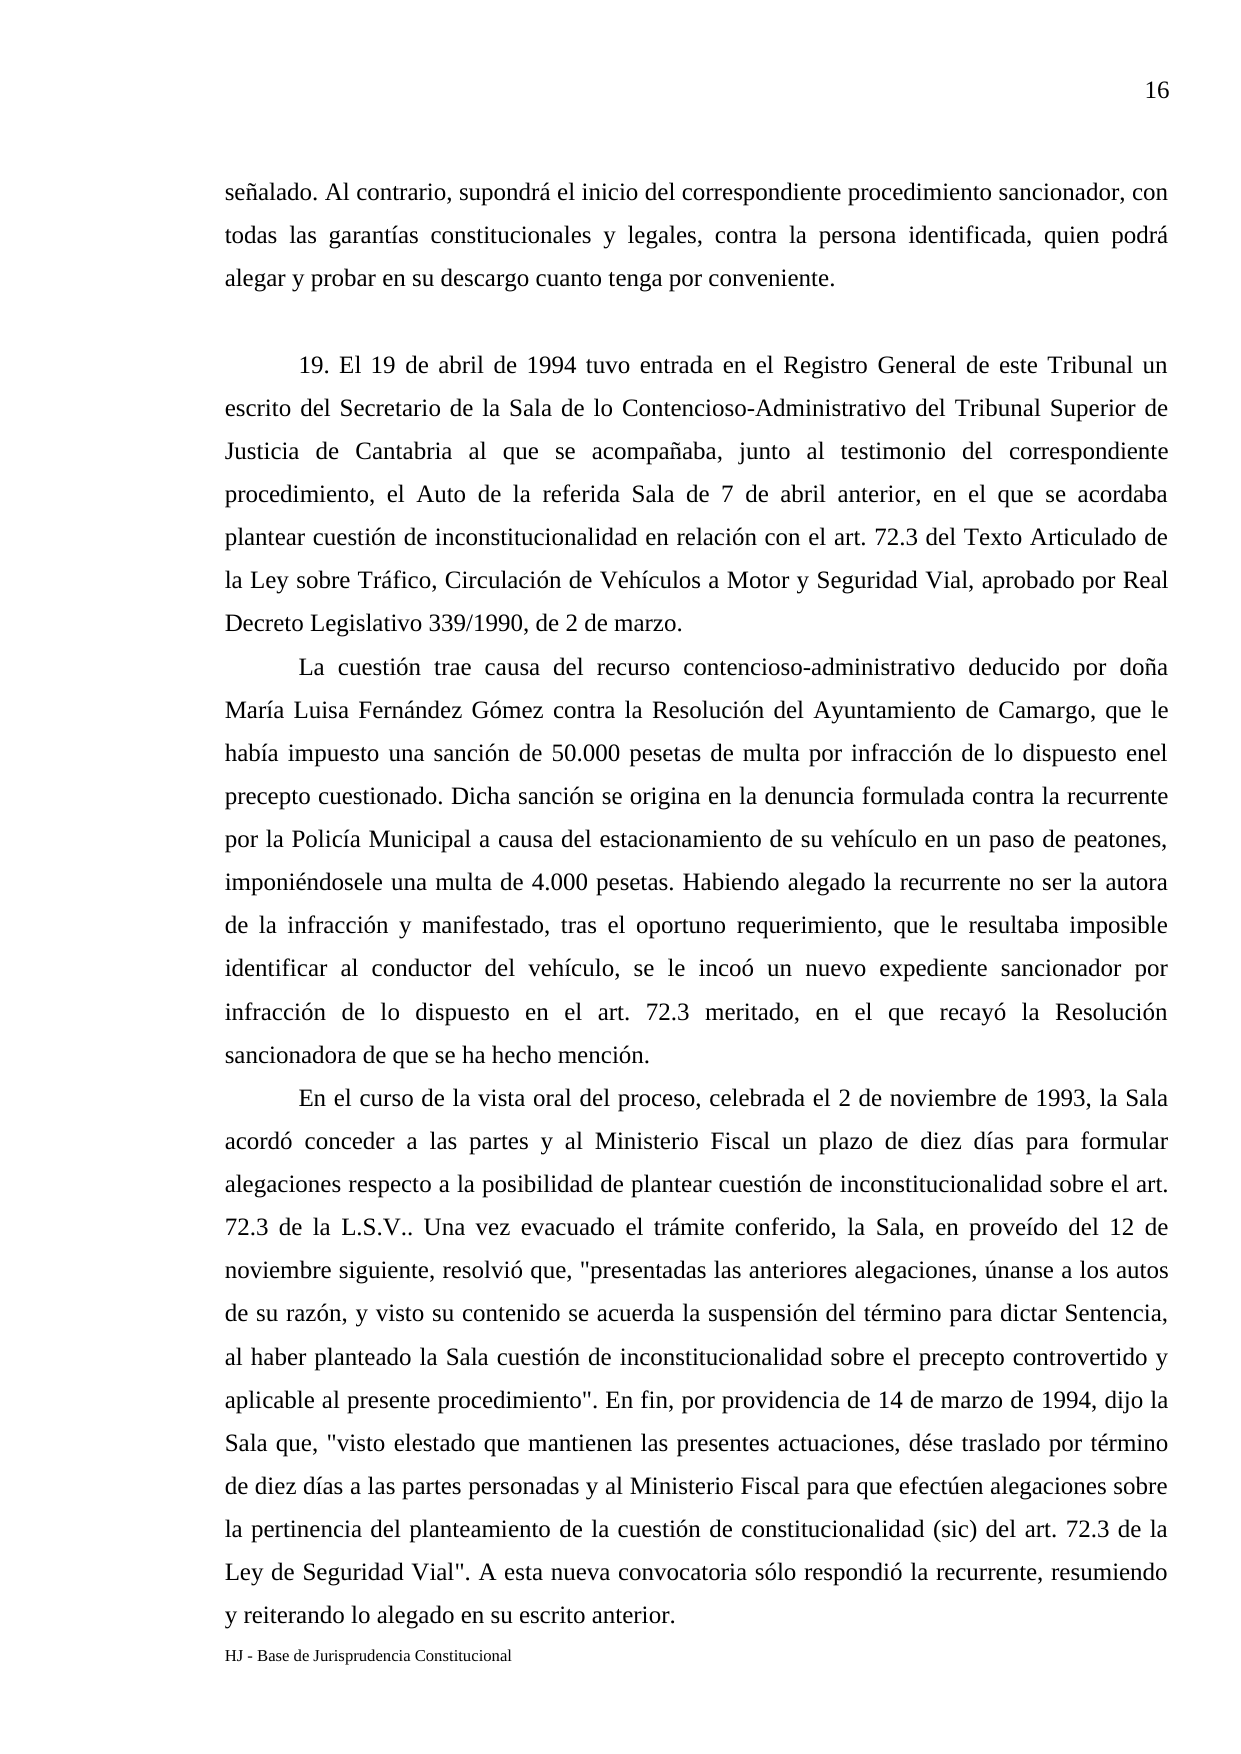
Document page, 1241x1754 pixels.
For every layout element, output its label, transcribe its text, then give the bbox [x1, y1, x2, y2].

text La cuestión trae causa del recurso contencioso-administrativo deducido por doña María Luisa Fernández Gómez contra la Resolución del Ayuntamiento de Camargo, que le había impuesto una sanción de 50.000 pesetas de multa por infracción de lo dispuesto enel precepto cuestionado. Dicha sanción se origina en la denuncia formulada contra la recurrente por la Policía Municipal a causa del estacionamiento de su vehículo en un paso de peatones, imponiéndosele una multa de 4.000 pesetas. Habiendo alegado la recurrente no ser la autora de la infracción y manifestado, tras el oportuno requerimiento, que le resultaba imposible identificar al conductor del vehículo, se le incoó un nuevo expediente sancionador por infracción de lo dispuesto en el art. 72.3 meritado, en el que recayó la Resolución sancionadora de que se ha hecho mención. [224, 652, 1169, 1068]
text En el curso de la vista oral del proceso, celebrada el 2 de noviembre de 1993, la Sala acordó conceder a las partes y al Ministerio Fiscal un plazo de diez días para formular alegaciones respecto a la posibilidad de plantear cuestión de inconstitucionalidad sobre el art. 72.3 de la L.S.V.. Una vez evacuado el trámite conferido, la Sala, en proveído del 12 de noviembre siguiente, resolvió que, "presentadas las anteriores alegaciones, únanse a los autos de su razón, y visto su contenido se acuerda la suspensión del término para dictar Sentencia, al haber planteado la Sala cuestión de inconstitucionalidad sobre el precepto controvertido y aplicable al presente procedimiento". En fin, por providencia de 14 de marzo de 1994, dijo la Sala que, "visto elestado que mantienen las presentes actuaciones, dése traslado por término de diez días a las partes personadas y al Ministerio Fiscal para que efectúen alegaciones sobre la pertinencia del planteamiento de la cuestión de constitucionalidad (sic) del art. 72.3 de la Ley de Seguridad Vial". A esta nueva convocatoria sólo respondió la recurrente, resumiendo y reiterando lo alegado en su escrito anterior. [224, 1083, 1169, 1629]
text 19. El 19 de abril de 1994 tuvo entrada en el Registro General de este Tribunal un escrito del Secretario de la Sala de lo Contencioso-Administrativo del Tribunal Superior de Justicia de Cantabria al que se acompañaba, junto al testimonio del correspondiente procedimiento, el Auto de la referida Sala de 7 de abril anterior, en el que se acordaba plantear cuestión de inconstitucionalidad en relación con el art. 72.3 del Texto Articulado de la Ley sobre Tráfico, Circulación de Vehículos a Motor y Seguridad Vial, aprobado por Real Decreto Legislativo 339/1990, de 2 de marzo. [224, 350, 1169, 637]
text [224, 177, 1169, 292]
